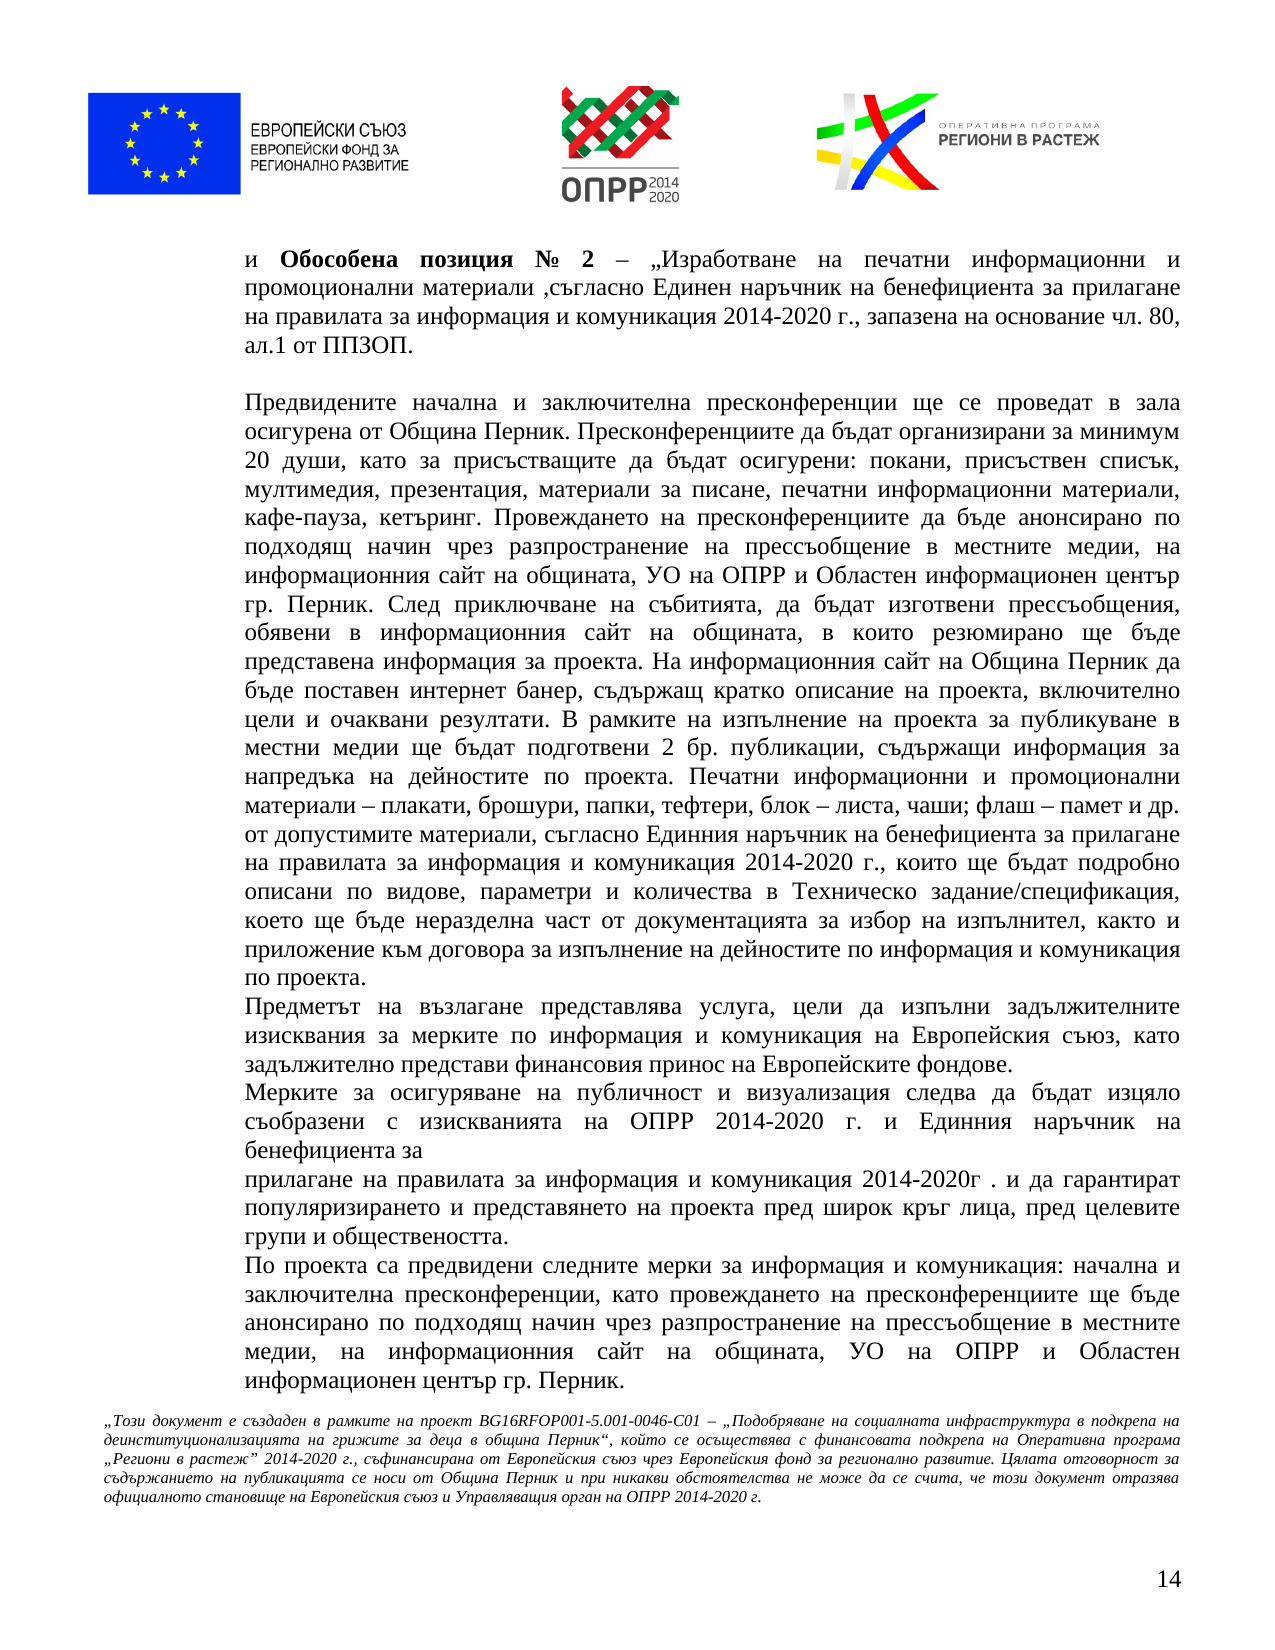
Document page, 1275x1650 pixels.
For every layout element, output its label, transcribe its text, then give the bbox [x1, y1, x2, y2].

list Предвидените начална и заключителна пресконференции ще се проведат в зала осигурена от Община Перник. Пресконференциите да бъдат организирани за минимум 20 души, като за присъстващите да бъдат осигурени: покани, присъствен списък, мултимедия, презентация, материали за писане, печатни информационни материали, кафе-пауза, кетъринг. Провеждането на пресконференциите да бъде анонсирано по подходящ начин чрез разпространение на прессъобщение в местните медии, на информационния сайт на общината, УО на ОПРР и Областен информационен център гр. Перник. След приключване на събитията, да бъдат изготвени прессъобщения, обявени в информационния сайт на общината, в които резюмирано ще бъде представена информация за проекта. На информационния сайт на Община Перник да бъде поставен интернет банер, съдържащ кратко описание на проекта, включително цели и очаквани резултати. В рамките на изпълнение на проекта за публикуване в местни медии ще бъдат подготвени 2 бр. публикации, съдържащи информация за напредъка на дейностите по проекта. Печатни информационни и промоционални материали – плакати, брошури, папки, тефтери, блок – листа, чаши; флаш – памет и др. от допустимите материали, съгласно Единния наръчник на бенефициента за прилагане на правилата за информация и комуникация 2014-2020 г., които ще бъдат подробно описани по видове, параметри и количества в Техническо задание/спецификация, което ще бъде неразделна част от документацията за избор на изпълнител, както и приложение към договора за изпълнение на дейностите по информация и комуникация по проекта. [244, 387, 1181, 991]
picture [562, 86, 682, 208]
list и Обособена позиция № 2 – „Изработване на печатни информационни и промоционални материали ,съгласно Единен наръчник на бенефициента за прилагане на правилата за информация и комуникация 2014-2020 г., запазена на основание чл. 80, ал.1 от ППЗОП. [244, 244, 1181, 359]
list По проекта са предвидени следните мерки за информация и комуникация: начална и заключителна пресконференции, като провеждането на пресконференциите ще бъде анонсирано по подходящ начин чрез разпространение на прессъобщение в местните медии, на информационния сайт на общината, УО на ОПРР и Областен информационен център гр. Перник. [244, 1250, 1181, 1394]
picture [801, 86, 1121, 197]
list прилагане на правилата за информация и комуникация 2014-2020г . и да гарантират популяризирането и представянето на проекта пред широк кръг лица, пред целевите групи и обществеността. [244, 1164, 1181, 1250]
list Мерките за осигуряване на публичност и визуализация следва да бъдат изцяло съобразени с изискванията на ОПРР 2014-2020 г. и Единния наръчник на бенефициента за [244, 1077, 1181, 1164]
picture [73, 81, 437, 208]
list Предметът на възлагане представлява услуга, цели да изпълни задължителните изисквания за мерките по информация и комуникация на Европейския съюз, като задължително представи финансовия принос на Европейските фондове. [244, 991, 1181, 1077]
